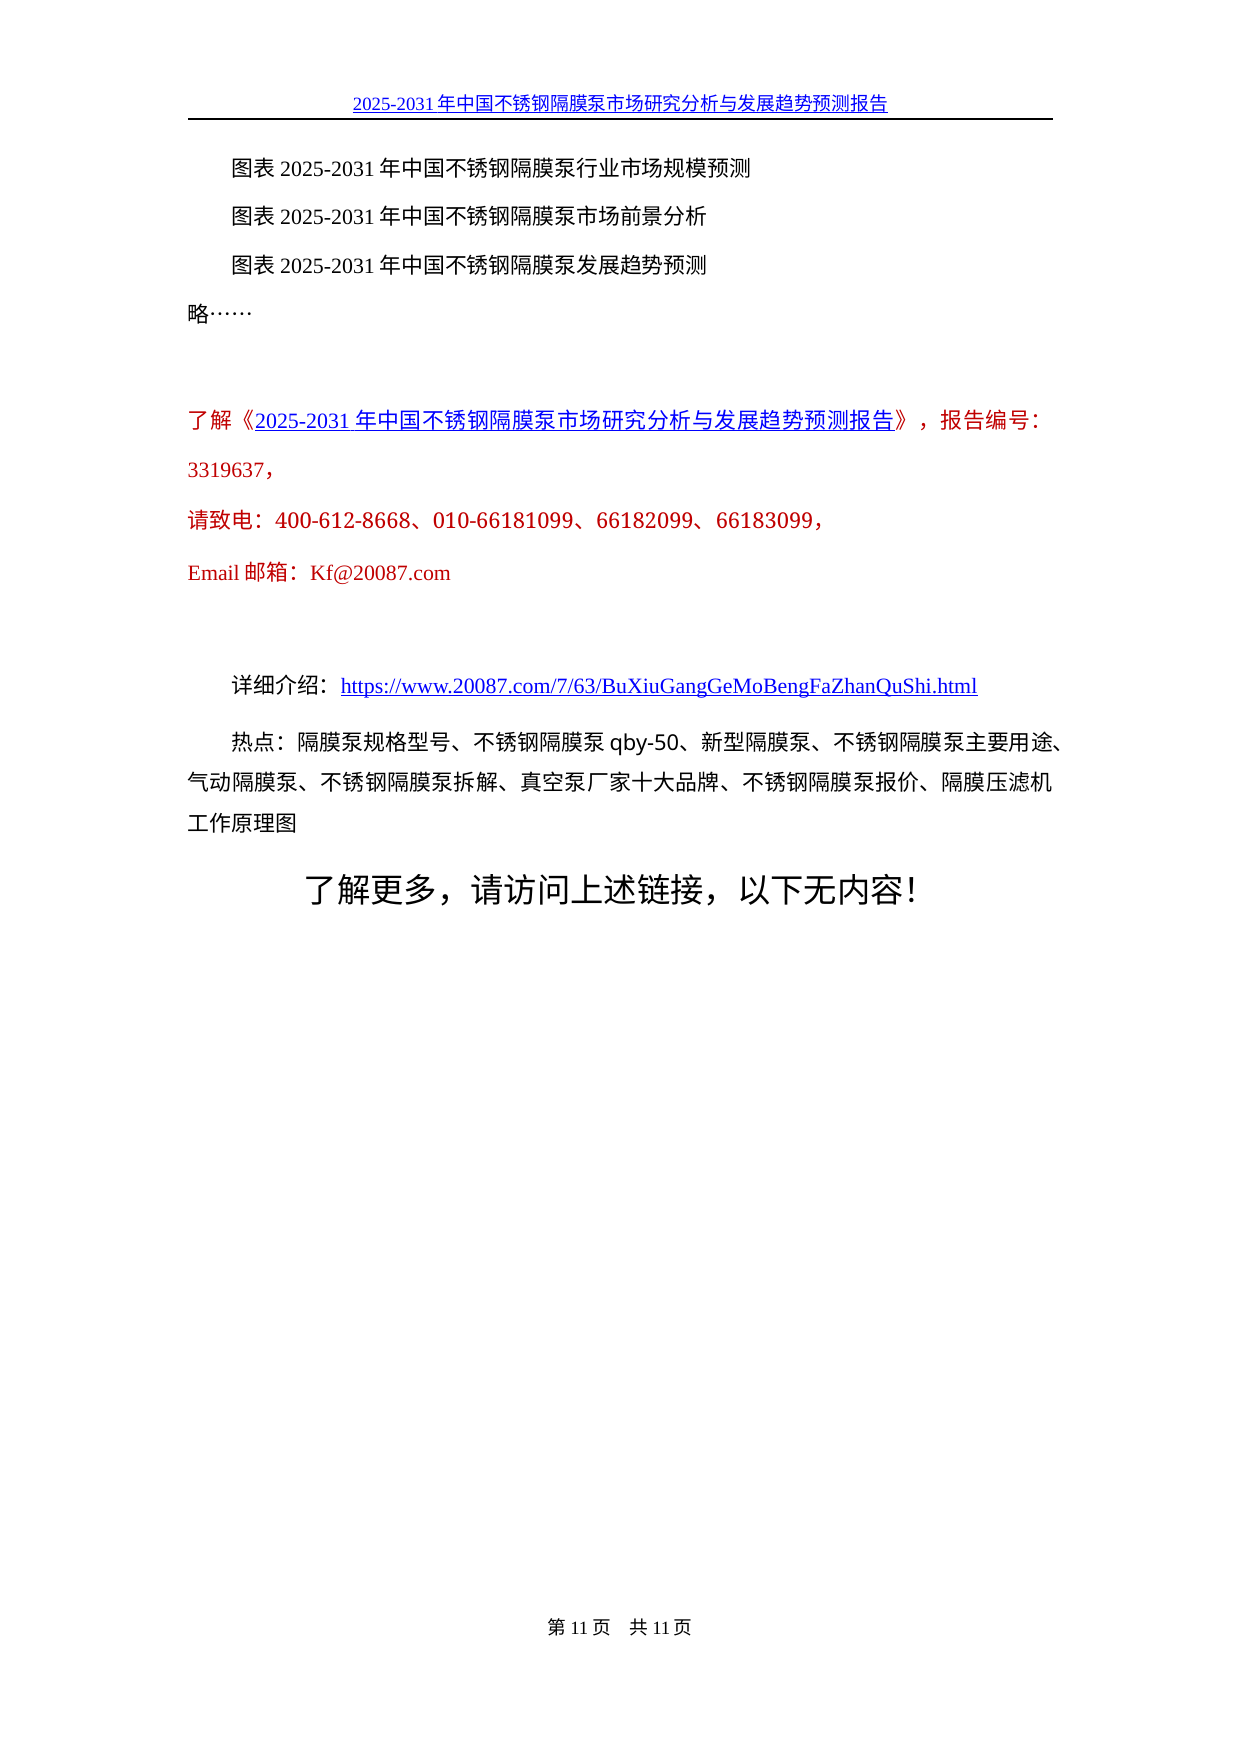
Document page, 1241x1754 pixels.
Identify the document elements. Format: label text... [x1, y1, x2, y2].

text 了解《2025-2031年中国不锈钢隔膜泵市场研究分析与发展趋势预测报告》，报告编号：3319637， [187, 403, 1053, 484]
title 了解更多，请访问上述链接，以下无内容！ [187, 856, 1053, 921]
text 详细介绍：https://www.20087.com/7/63/BuXiuGangGeMoBengFaZhanQuShi.html [187, 668, 1053, 700]
text 热点：隔膜泵规格型号、不锈钢隔膜泵qby-50、新型隔膜泵、不锈钢隔膜泵主要用途、气动隔膜泵、不锈钢隔膜泵拆解、真空泵厂家十大品牌、不锈钢隔膜泵报价、隔膜压滤机工作原理图 [187, 724, 1053, 838]
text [187, 150, 1053, 329]
text 请致电：400-612-8668、010-66181099、66182099、66183099， [187, 503, 1053, 536]
text Email邮箱：Kf@20087.com [187, 555, 1053, 587]
